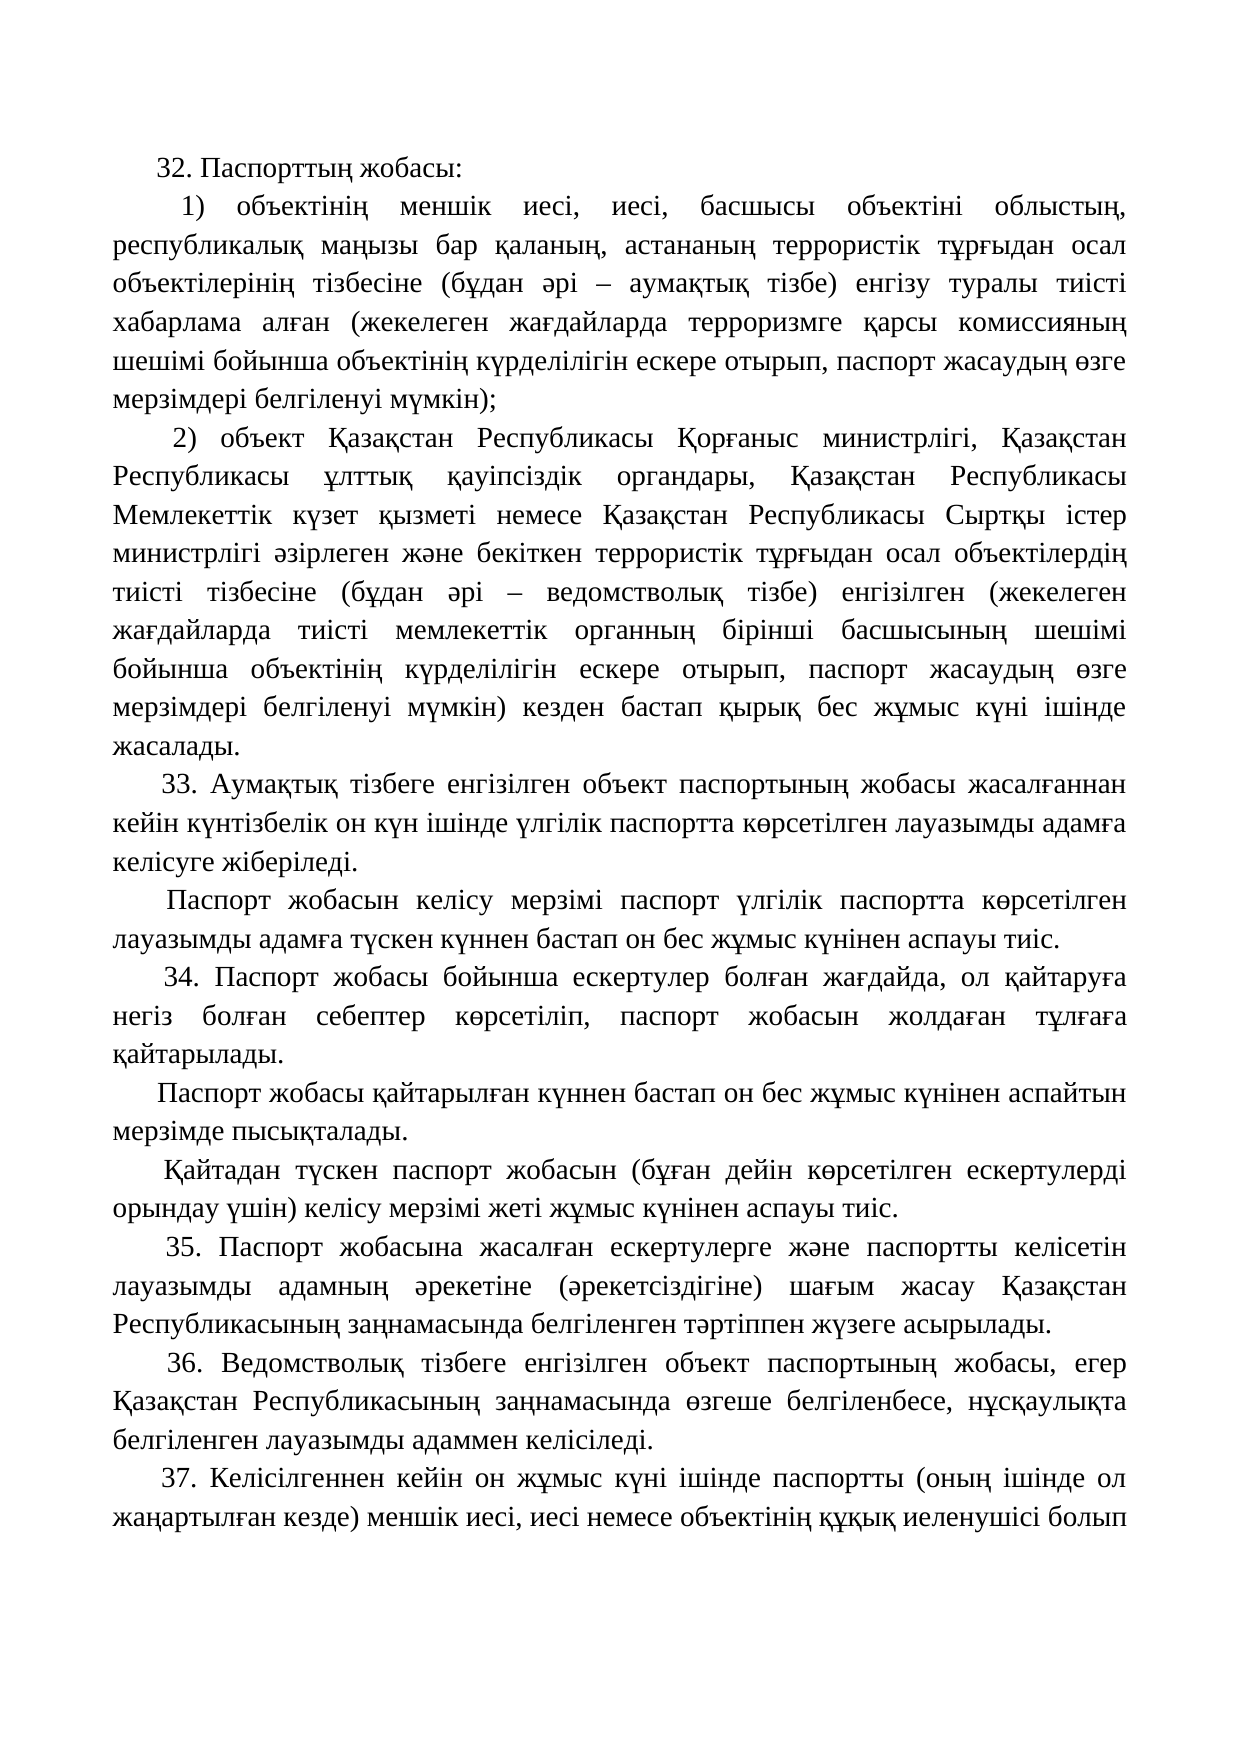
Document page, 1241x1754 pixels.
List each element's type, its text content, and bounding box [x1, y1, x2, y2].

text 36. Ведомстволық тізбеге енгізілген объект паспортының жобасы, егер Қазақстан Республикасының заңнамасында өзгеше белгіленбесе, нұсқаулықта белгіленген лауазымды адаммен келісіледі. [112, 1345, 1128, 1455]
text Қайтадан түскен паспорт жобасын (бұған дейін көрсетілген ескертулерді орындау үшін) келісу мерзімі жеті жұмыс күнінен аспауы тиіс. [112, 1152, 1128, 1224]
text Паспорт жобасы қайтарылған күннен бастап он бес жұмыс күнінен аспайтын мерзімде пысықталады. [112, 1075, 1128, 1147]
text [112, 1460, 1128, 1532]
text 33. Аумақтық тізбеге енгізілген объект паспортының жобасы жасалғаннан кейін күнтізбелік он күн ішінде үлгілік паспортта көрсетілген лауазымды адамға келісуге жіберіледі. [112, 767, 1128, 877]
text 2) объект Қазақстан Республикасы Қорғаныс министрлігі, Қазақстан Республикасы ұлттық қауіпсіздік органдары, Қазақстан Республикасы Мемлекеттік күзет қызметі немесе Қазақстан Республикасы Сыртқы істер министрлігі әзірлеген және бекіткен террористік тұрғыдан осал объектілердің тиісті тізбесіне (бұдан әрі – ведомстволық тізбе) енгізілген (жекелеген жағдайларда тиісті мемлекеттік органның бірінші басшысының шешімі бойынша объектінің күрделілігін ескере отырып, паспорт жасаудың өзге мерзімдері белгіленуі мүмкін) кезден бастап қырық бес жұмыс күні ішінде жасалады. [112, 420, 1128, 762]
text 35. Паспорт жобасына жасалған ескертулерге және паспортты келісетін лауазымды адамның әрекетіне (әрекетсіздігіне) шағым жасау Қазақстан Республикасының заңнамасында белгіленген тәртіппен жүзеге асырылады. [112, 1229, 1128, 1340]
text 32. Паспорттың жобасы: [112, 150, 1128, 183]
text 34. Паспорт жобасы бойынша ескертулер болған жағдайда, ол қайтаруға негіз болған себептер көрсетіліп, паспорт жобасын жолдаған тұлғаға қайтарылады. [112, 959, 1128, 1070]
text 1) объектінің меншік иесі, иесі, басшысы объектіні облыстың, республикалық маңызы бар қаланың, астананың террористік тұрғыдан осал объектілерінің тізбесіне (бұдан әрі – аумақтық тізбе) енгізу туралы тиісті хабарлама алған (жекелеген жағдайларда терроризмге қарсы комиссияның шешімі бойынша объектінің күрделілігін ескере отырып, паспорт жасаудың өзге мерзімдері белгіленуі мүмкін); [112, 188, 1128, 415]
text Паспорт жобасын келісу мерзімі паспорт үлгілік паспортта көрсетілген лауазымды адамға түскен күннен бастап он бес жұмыс күнінен аспауы тиіс. [112, 882, 1128, 954]
